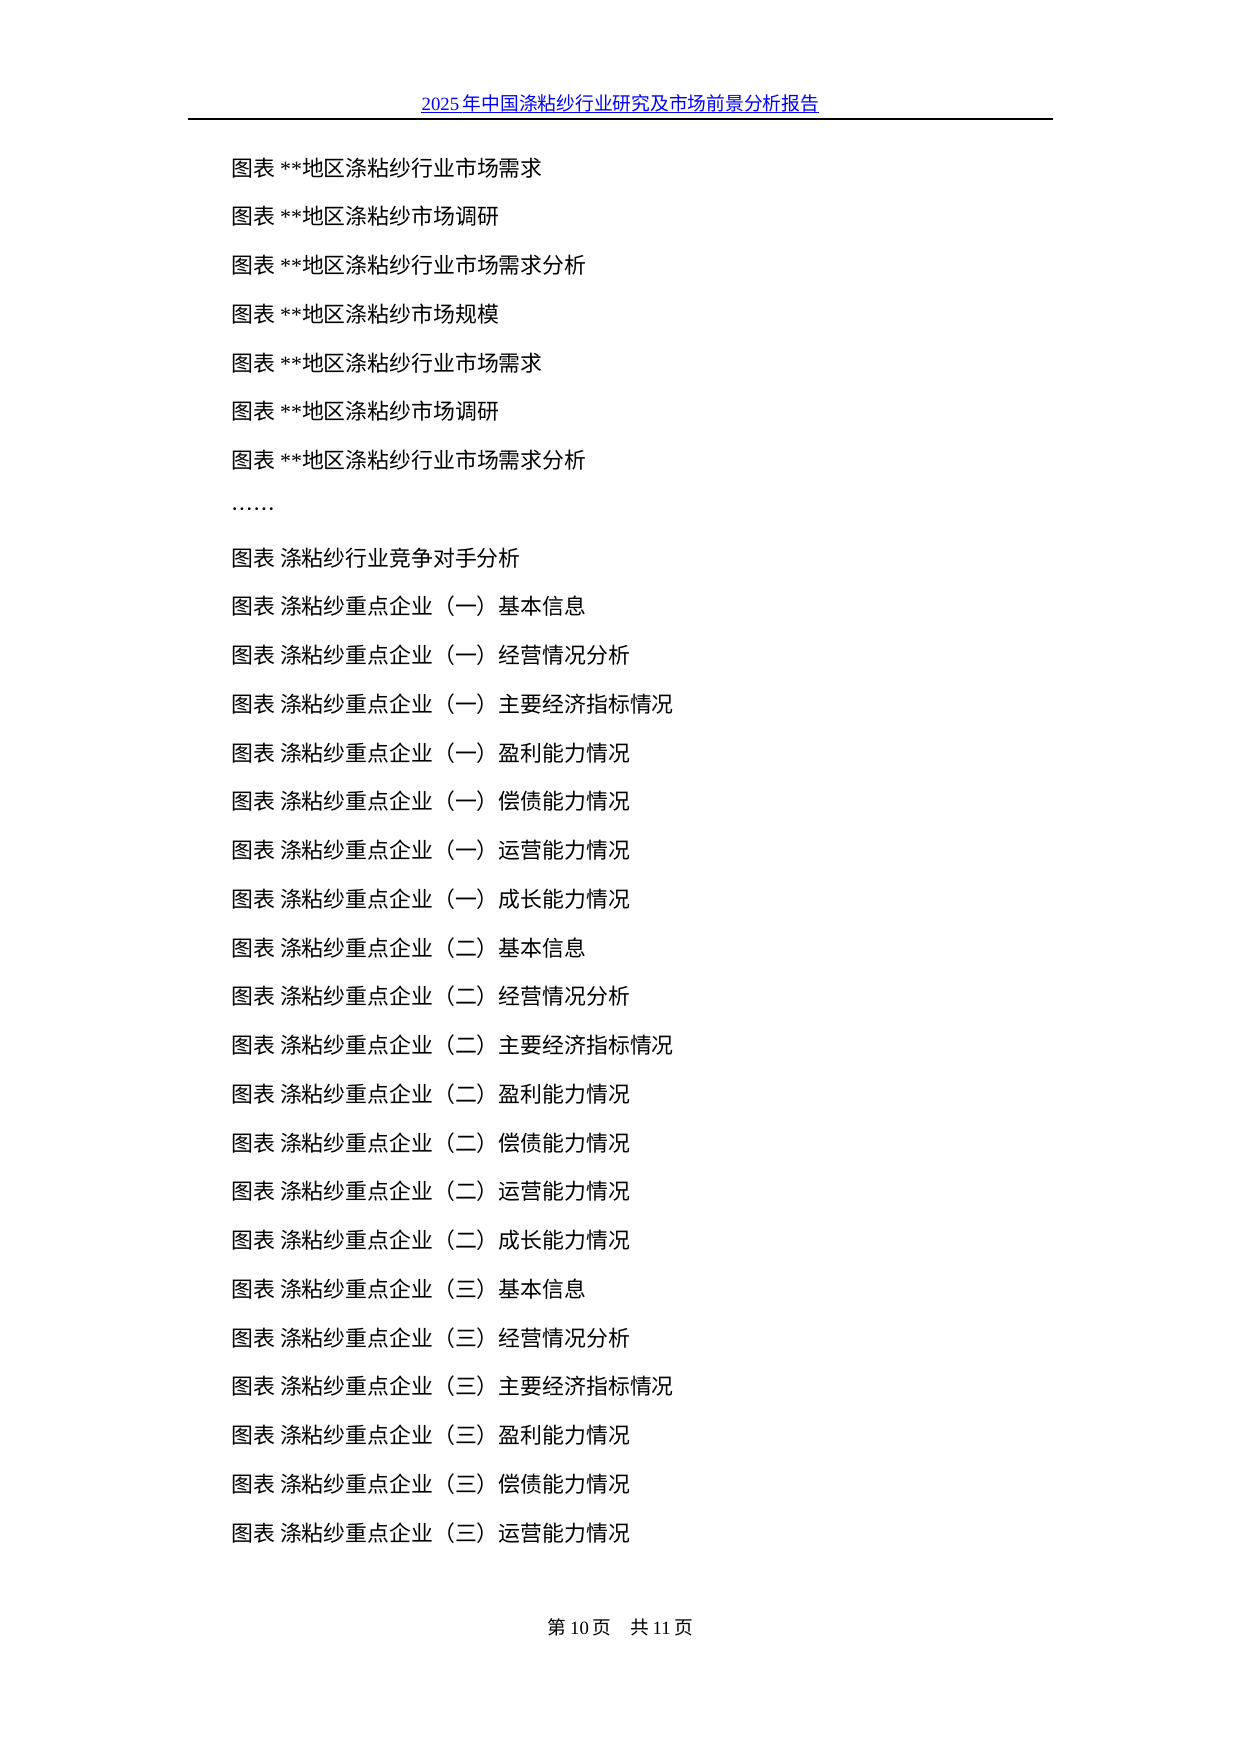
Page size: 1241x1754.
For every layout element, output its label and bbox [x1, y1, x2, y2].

text [187, 150, 1053, 1548]
